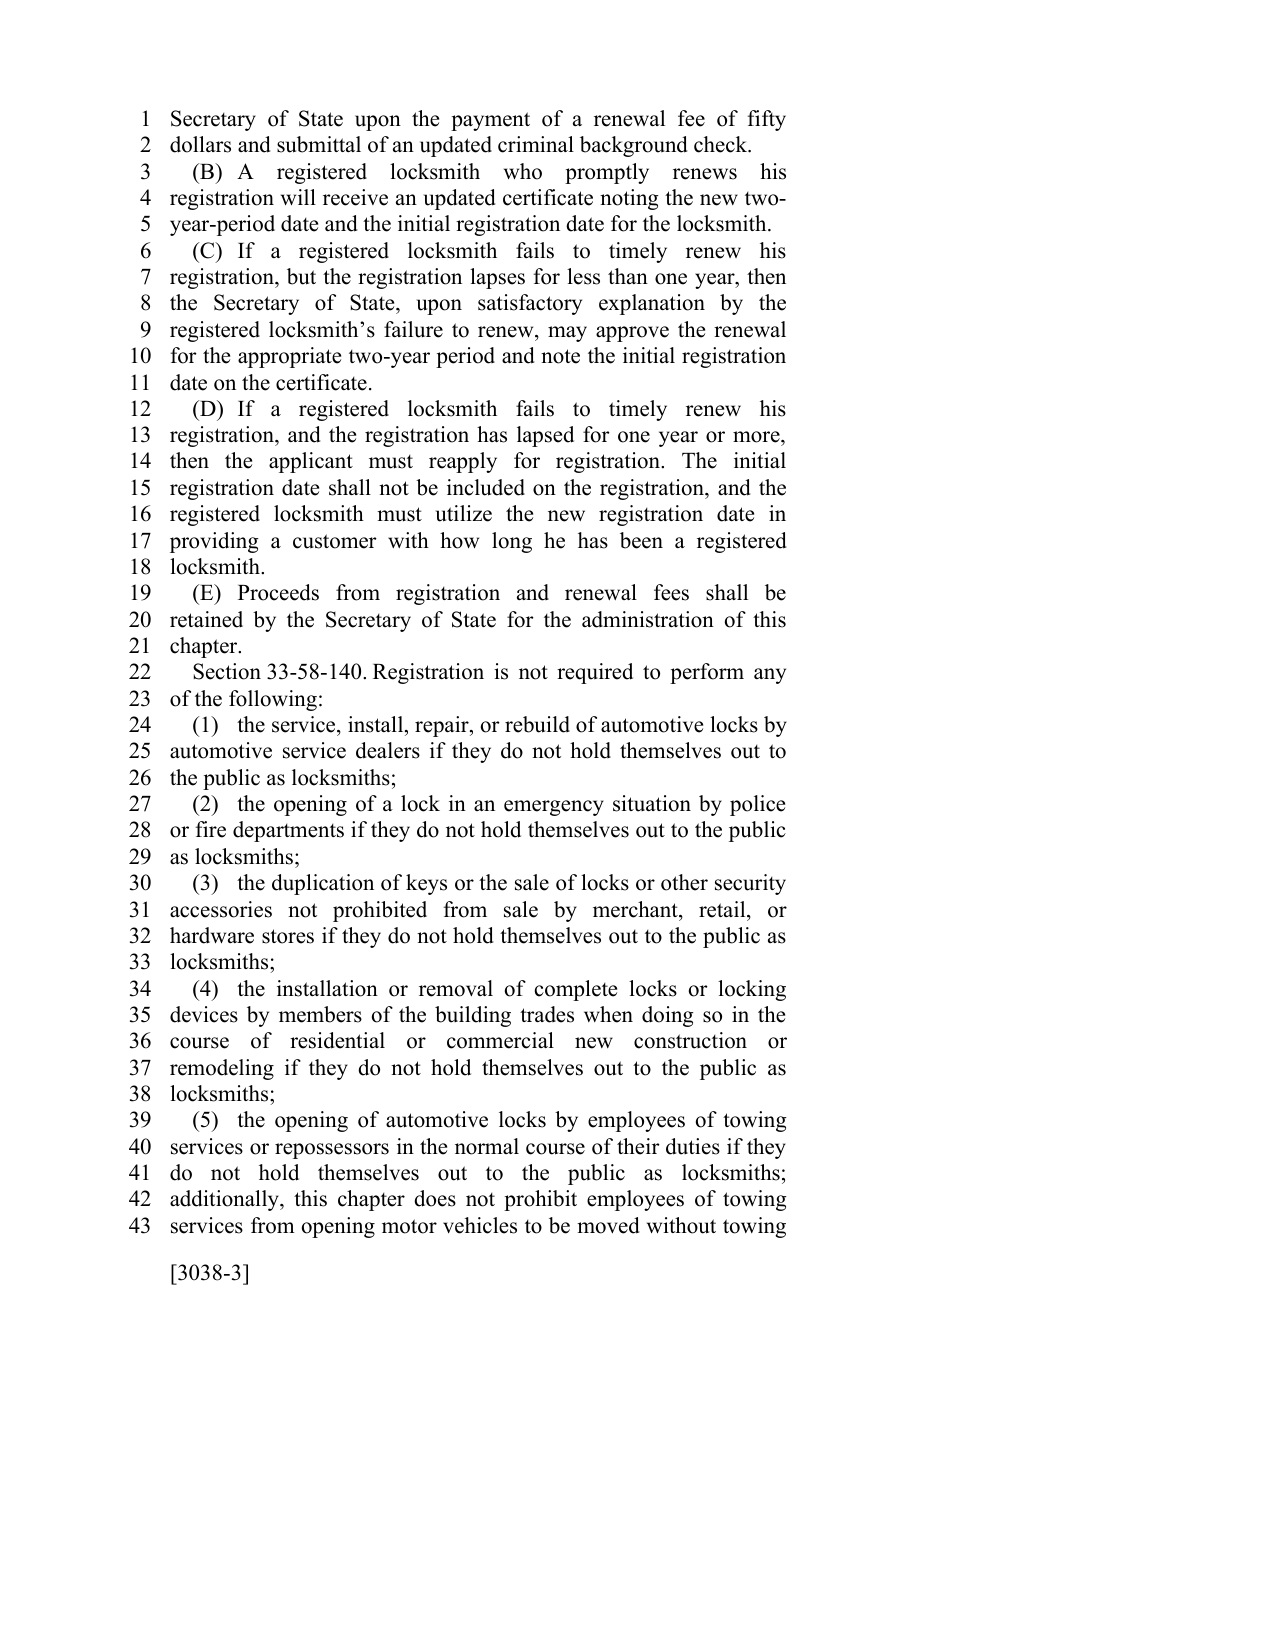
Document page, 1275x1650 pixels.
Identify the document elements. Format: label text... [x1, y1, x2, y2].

text (2) the opening of a lock in an emergency situation by police or fire departments if they do not hold themselves out to the public as locksmiths; [169, 790, 787, 869]
text (4) the installation or removal of complete locks or locking devices by members of the building trades when doing so in the course of residential or commercial new construction or remodeling if they do not hold themselves out to the public as locksmiths; [169, 975, 787, 1106]
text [169, 105, 787, 158]
text (B) A registered locksmith who promptly renews his registration will receive an updated certificate noting the new two-year-period date and the initial registration date for the locksmith. [169, 158, 787, 237]
text (D) If a registered locksmith fails to timely renew his registration, and the registration has lapsed for one year or more, then the applicant must reapply for registration. The initial registration date shall not be included on the registration, and the registered locksmith must utilize the new registration date in providing a customer with how long he has been a registered locksmith. [169, 395, 787, 579]
text (3) the duplication of keys or the sale of locks or other security accessories not prohibited from sale by merchant, retail, or hardware stores if they do not hold themselves out to the public as locksmiths; [169, 869, 787, 975]
text (C) If a registered locksmith fails to timely renew his registration, but the registration lapses for less than one year, then the Secretary of State, upon satisfactory explanation by the registered locksmith’s failure to renew, may approve the renewal for the appropriate two-year period and note the initial registration date on the certificate. [169, 237, 787, 395]
text Section 33-58-140. Registration is not required to perform any of the following: [169, 658, 787, 711]
text (1) the service, install, repair, or rebuild of automotive locks by automotive service dealers if they do not hold themselves out to the public as locksmiths; [169, 711, 787, 790]
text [169, 1106, 787, 1238]
text (E) Proceeds from registration and renewal fees shall be retained by the Secretary of State for the administration of this chapter. [169, 579, 787, 658]
